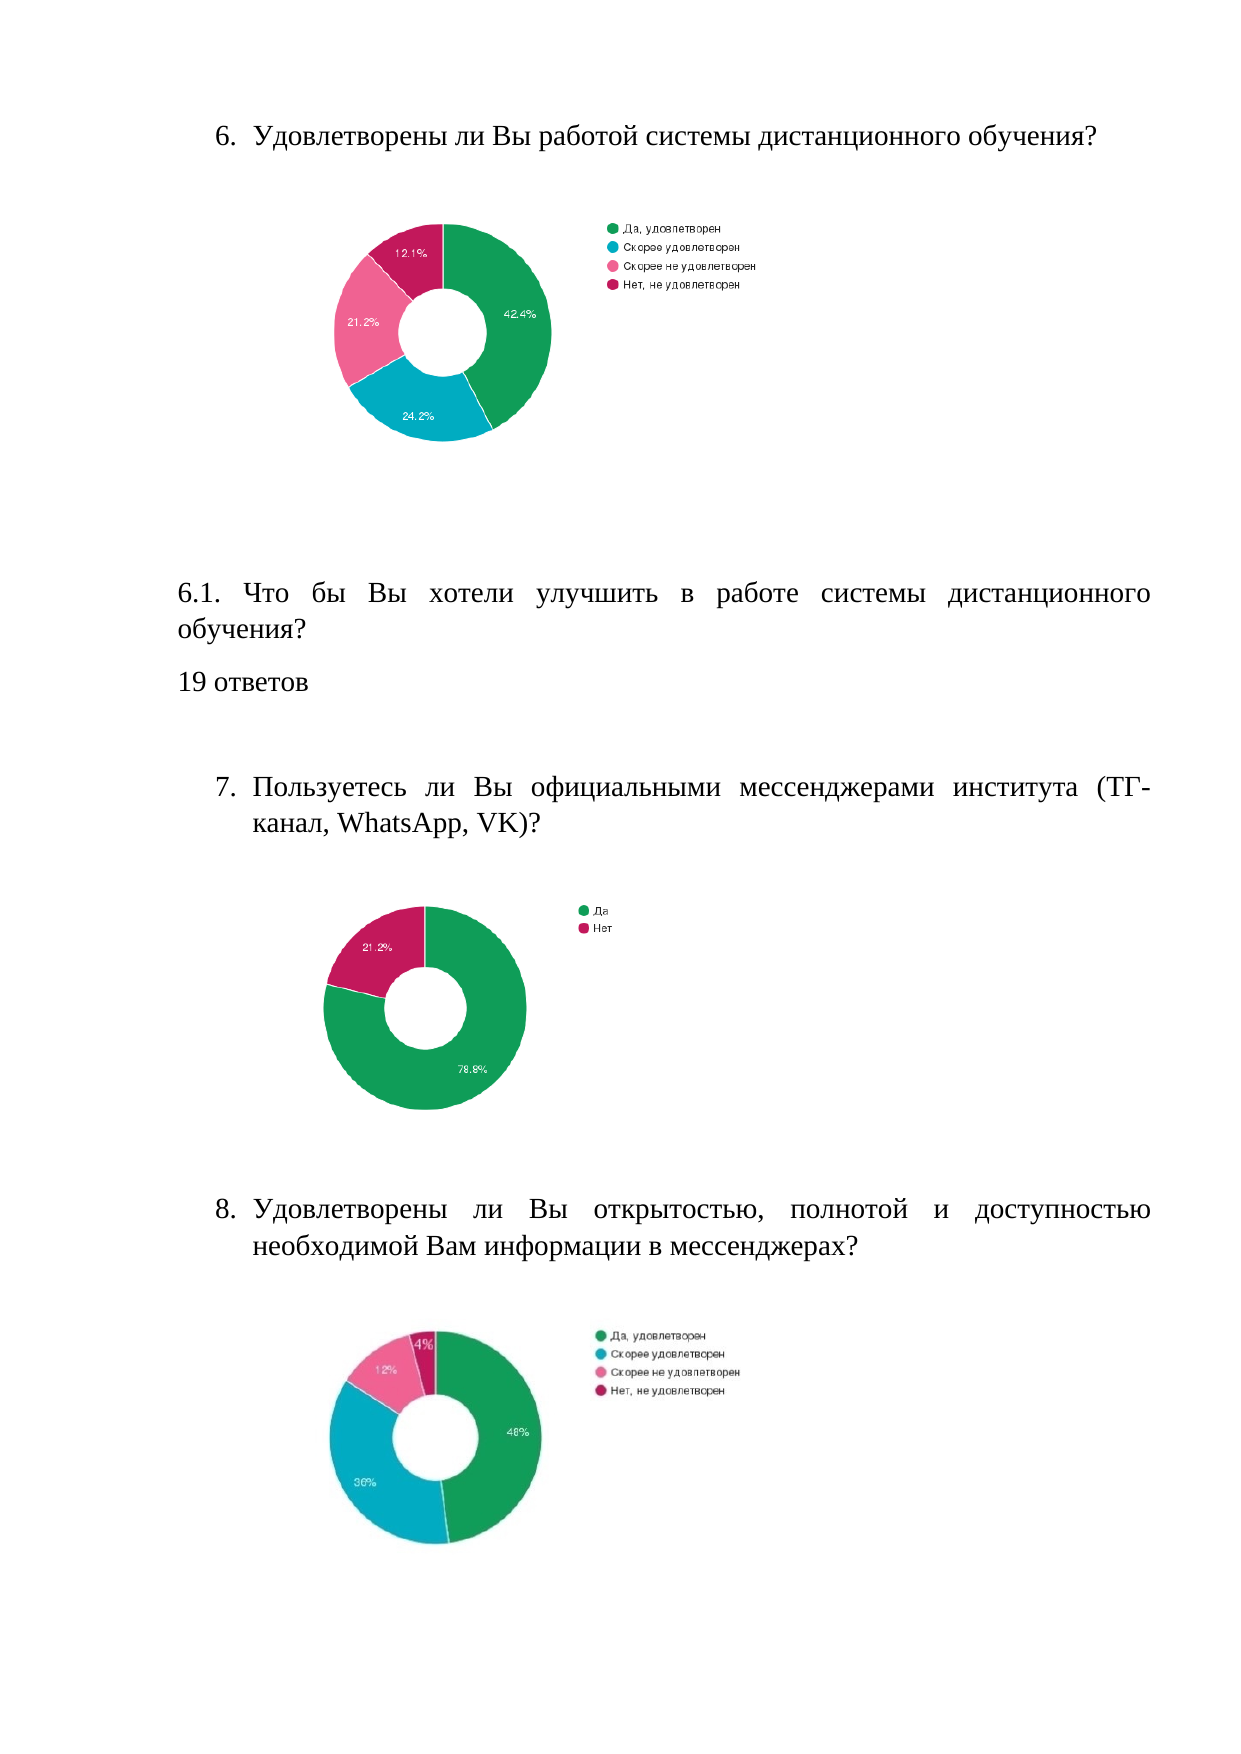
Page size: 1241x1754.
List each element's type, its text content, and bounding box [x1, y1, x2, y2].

list Удовлетворены ли Вы открытостью, полнотой и доступностью необходимой Вам информации в мессенджерах? [215, 1192, 1152, 1261]
picture [177, 841, 840, 1173]
picture [177, 154, 887, 509]
text 6.1. Что бы Вы хотели улучшить в работе системы дистанционного обучения? [177, 575, 1152, 644]
list Пользуетесь ли Вы официальными мессенджерами института (ТГ-канал, WhatsАрp, VK)? [215, 769, 1152, 839]
picture [177, 1263, 865, 1607]
text 19 ответов [177, 664, 1152, 697]
list Удовлетворены ли Вы работой системы дистанционного обучения? [215, 118, 1152, 152]
